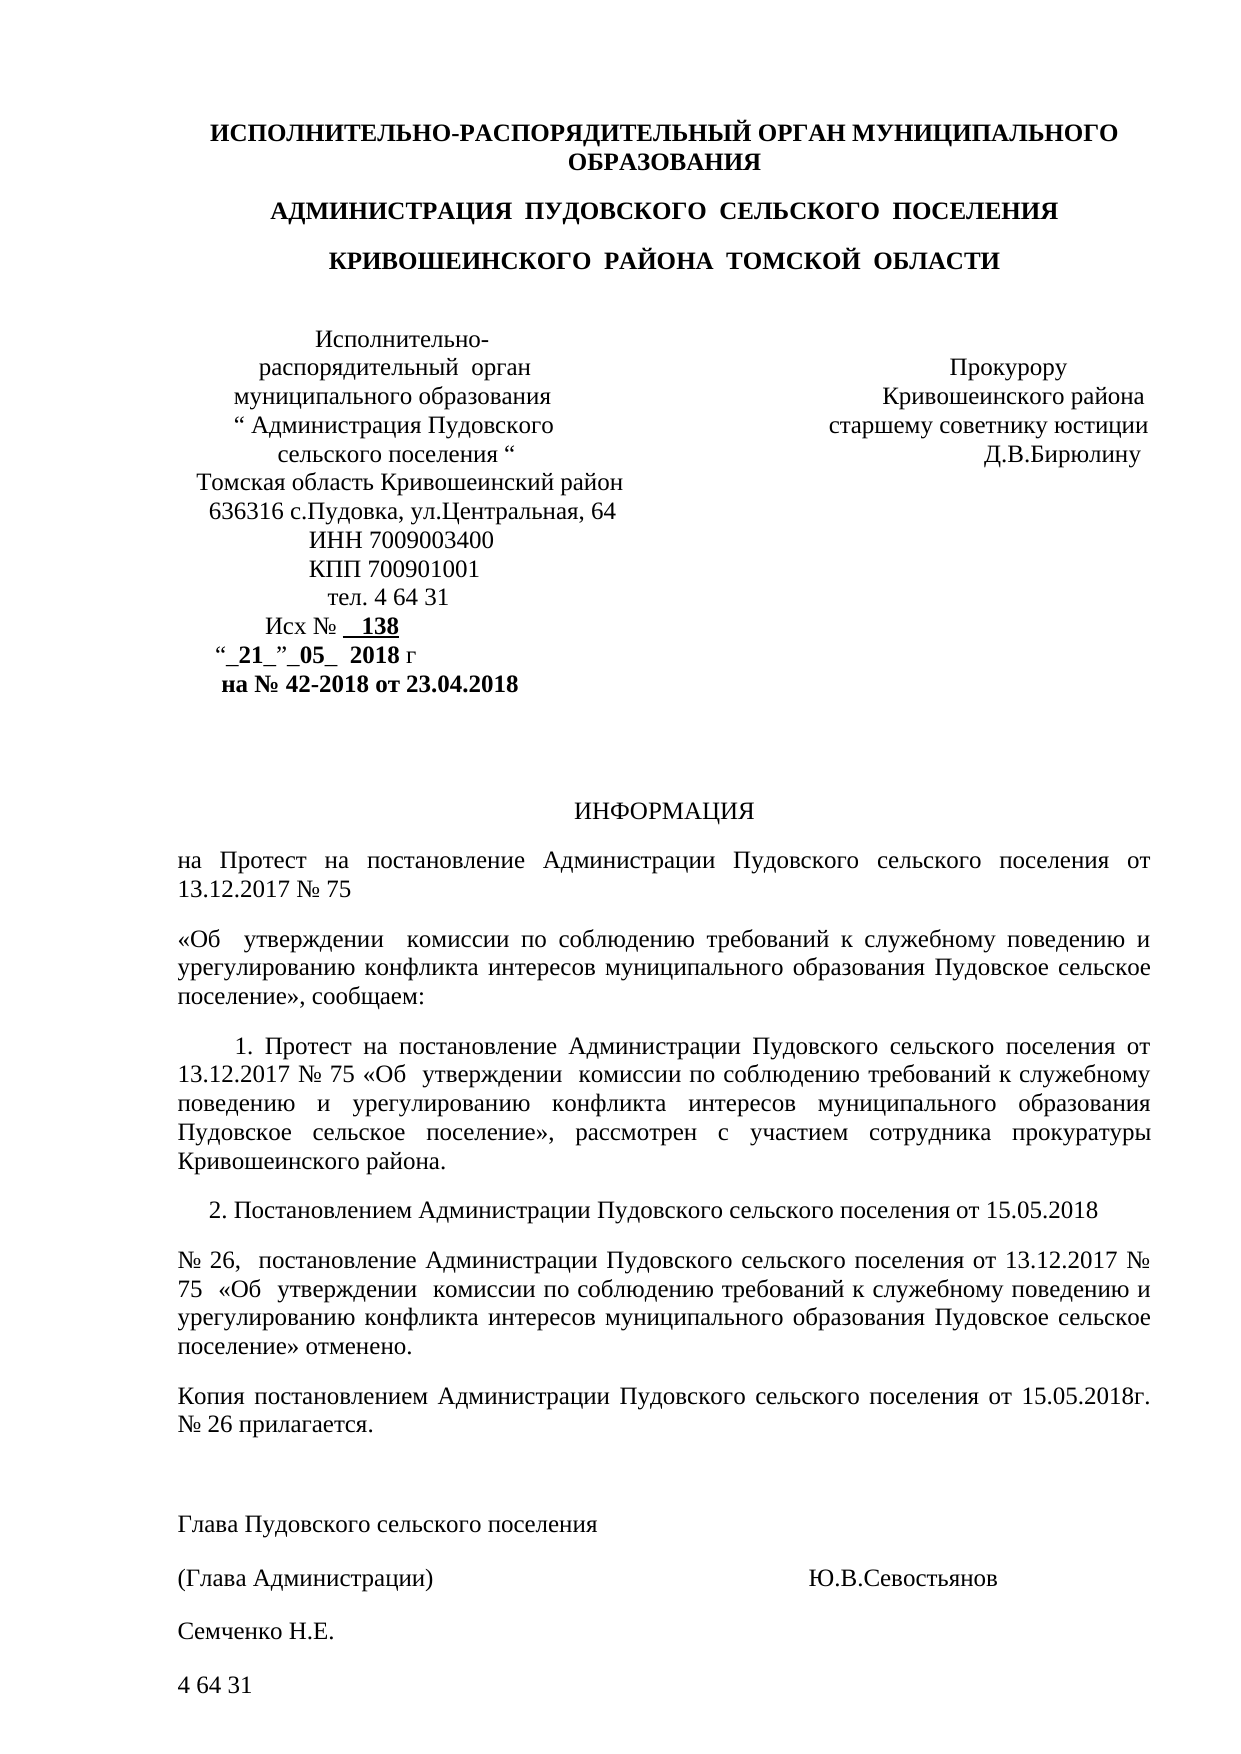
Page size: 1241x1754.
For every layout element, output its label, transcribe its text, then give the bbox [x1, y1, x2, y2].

text Глава Пудовского сельского поселения [177, 1509, 1152, 1537]
text Копия постановлением Администрации Пудовского сельского поселения от 15.05.2018г. № 26 прилагается. [177, 1381, 1152, 1438]
text ИСПОЛНИТЕЛЬНО-РАСПОРЯДИТЕЛЬНЫЙ ОРГАН МУНИЦИПАЛЬНОГО ОБРАЗОВАНИЯ [177, 118, 1152, 176]
text 4 64 31 [177, 1670, 1152, 1699]
text сельского поселения “ Д.В.Бирюлину [177, 439, 1152, 467]
text ИНФОРМАЦИЯ [177, 796, 1152, 824]
text (Глава Администрации) Ю.В.Севостьянов [177, 1563, 1152, 1591]
text ИНН 7009003400 [177, 525, 1152, 554]
text “_21_”_05_ 2018 г [177, 640, 1152, 669]
text АДМИНИСТРАЦИЯ ПУДОВСКОГО СЕЛЬСКОГО ПОСЕЛЕНИЯ [177, 196, 1152, 225]
text Исх № 138 [177, 611, 1152, 640]
text 2. Постановлением Администрации Пудовского сельского поселения от 15.05.2018 [177, 1195, 1152, 1224]
text КПП 700901001 [177, 554, 1152, 582]
text № 26, постановление Администрации Пудовского сельского поселения от 13.12.2017 № 75 «Об утверждении комиссии по соблюдению требований к служебному поведению и урегулированию конфликта интересов муниципального образования Пудовское сельское поселение» отменено. [177, 1245, 1152, 1360]
text 636316 с.Пудовка, ул.Центральная, 64 [177, 496, 1152, 525]
text “ Администрация Пудовского старшему советнику юстиции [177, 410, 1152, 439]
text муниципального образования Кривошеинского района [177, 381, 1152, 410]
text Томская область Кривошеинский район [177, 467, 1152, 496]
text распорядительный орган Прокурору [177, 352, 1152, 381]
text КРИВОШЕИНСКОГО РАЙОНА ТОМСКОЙ ОБЛАСТИ [177, 246, 1152, 275]
text 1. Протест на постановление Администрации Пудовского сельского поселения от 13.12.2017 № 75 «Об утверждении комиссии по соблюдению требований к служебному поведению и урегулированию конфликта интересов муниципального образования Пудовское сельское поселение», рассмотрен с участием сотрудника прокуратуры Кривошеинского района. [177, 1031, 1152, 1174]
text тел. 4 64 31 [177, 582, 1152, 611]
text Семченко Н.Е. [177, 1616, 1152, 1645]
text на Протест на постановление Администрации Пудовского сельского поселения от 13.12.2017 № 75 [177, 845, 1152, 903]
text Исполнительно- [177, 324, 1152, 352]
text «Об утверждении комиссии по соблюдению требований к служебному поведению и урегулированию конфликта интересов муниципального образования Пудовское сельское поселение», сообщаем: [177, 924, 1152, 1010]
text на № 42-2018 от 23.04.2018 [177, 669, 1152, 697]
